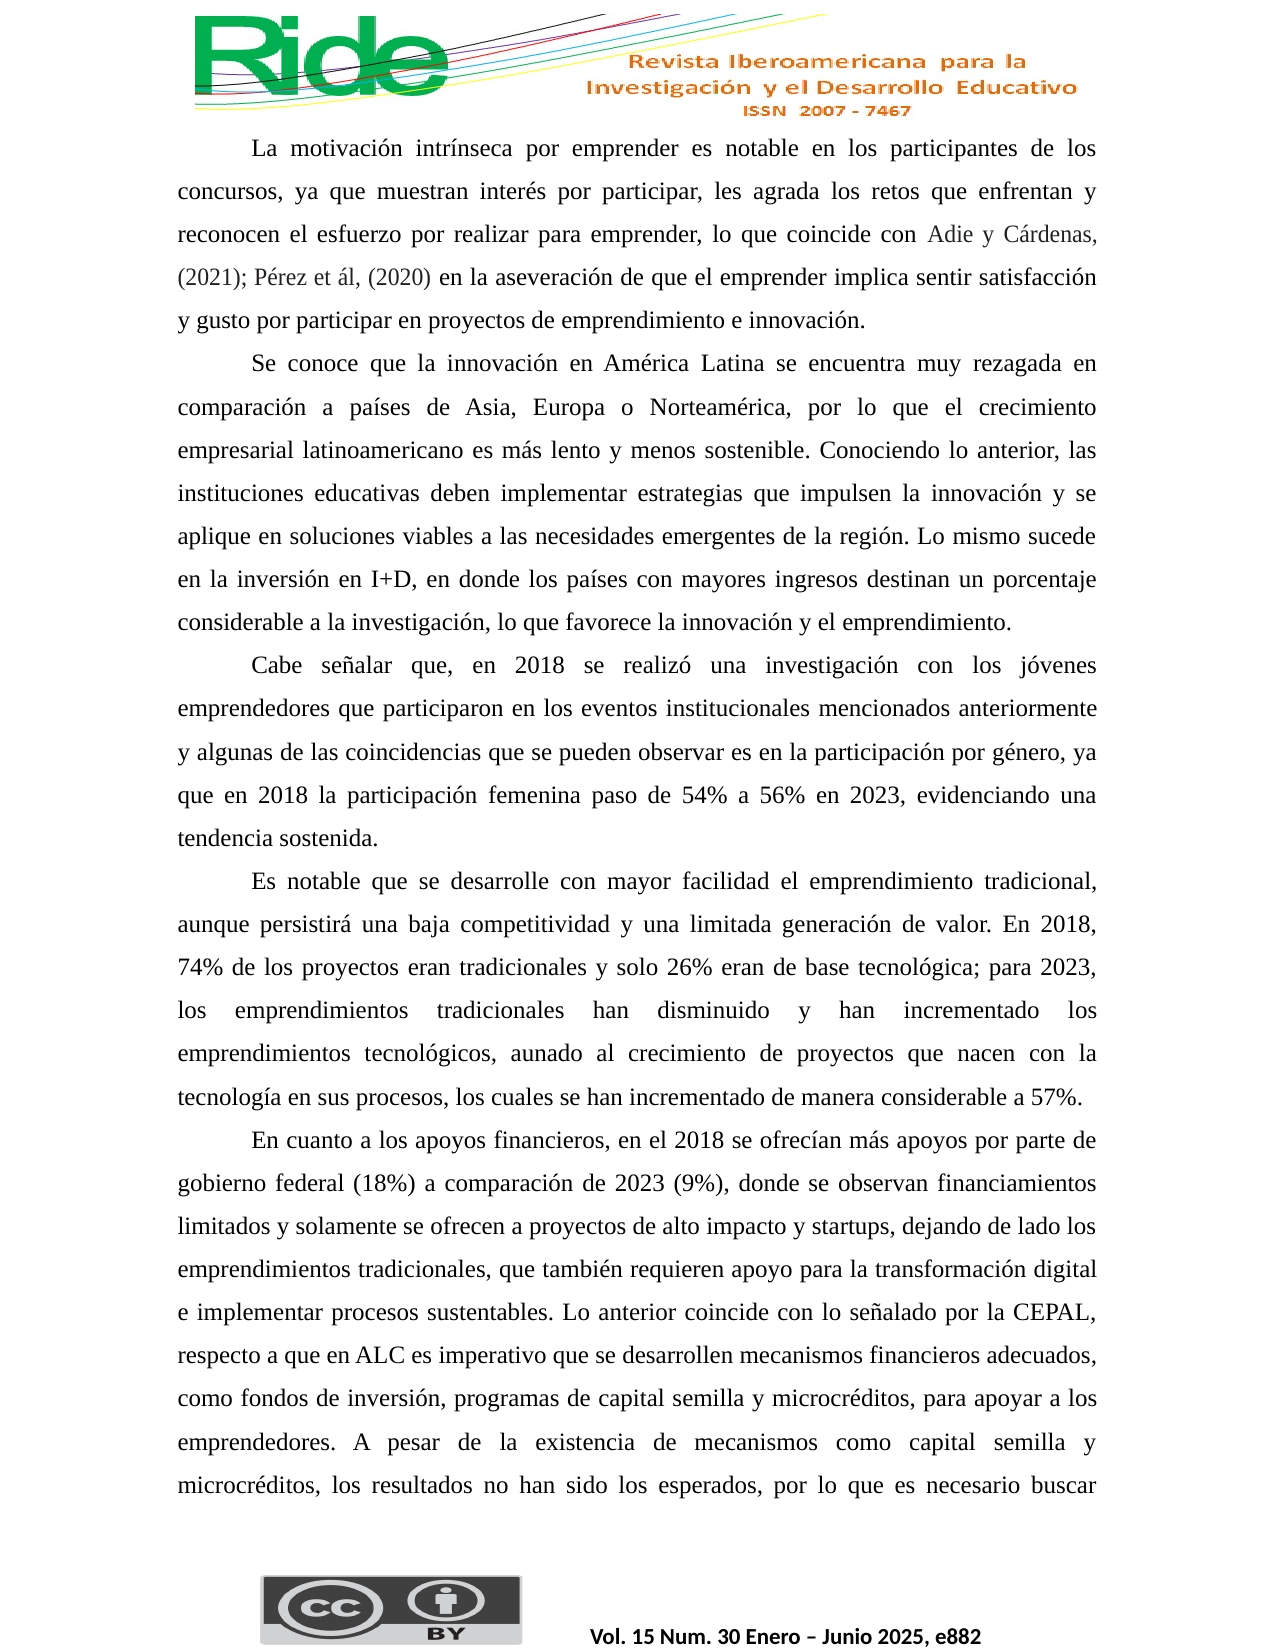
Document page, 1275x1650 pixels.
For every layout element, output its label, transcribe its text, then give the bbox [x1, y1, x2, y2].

text Es notable que se desarrolle con mayor facilidad el emprendimiento tradicional, aunque persistirá una baja competitividad y una limitada generación de valor. En 2018, 74% de los proyectos eran tradicionales y solo 26% eran de base tecnológica; para 2023, los emprendimientos tradicionales han disminuido y han incrementado los emprendimientos tecnológicos, aunado al crecimiento de proyectos que nacen con la tecnología en sus procesos, los cuales se han incrementado de manera considerable a 57%. [177, 866, 1098, 1110]
text Cabe señalar que, en 2018 se realizó una investigación con los jóvenes emprendedores que participaron en los eventos institucionales mencionados anteriormente y algunas de las coincidencias que se pueden observar es en la participación por género, ya que en 2018 la participación femenina paso de 54% a 56% en 2023, evidenciando una tendencia sostenida. [177, 650, 1098, 852]
picture [194, 14, 1081, 119]
picture [260, 1575, 523, 1645]
text Se conoce que la innovación en América Latina se encuentra muy rezagada en comparación a países de Asia, Europa o Norteamérica, por lo que el crecimiento empresarial latinoamericano es más lento y menos sostenible. Conociendo lo anterior, las instituciones educativas deben implementar estrategias que impulsen la innovación y se aplique en soluciones viables a las necesidades emergentes de la región. Lo mismo sucede en la inversión en I+D, en donde los países con mayores ingresos destinan un porcentaje considerable a la investigación, lo que favorece la innovación y el emprendimiento. [177, 348, 1098, 636]
text La motivación intrínseca por emprender es notable en los participantes de los concursos, ya que muestran interés por participar, les agrada los retos que enfrentan y reconocen el esfuerzo por realizar para emprender, lo que coincide con Adie y Cárdenas, (2021); Pérez et ál, (2020) en la aseveración de que el emprender implica sentir satisfacción y gusto por participar en proyectos de emprendimiento e innovación. [177, 133, 1098, 334]
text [177, 1125, 1098, 1498]
